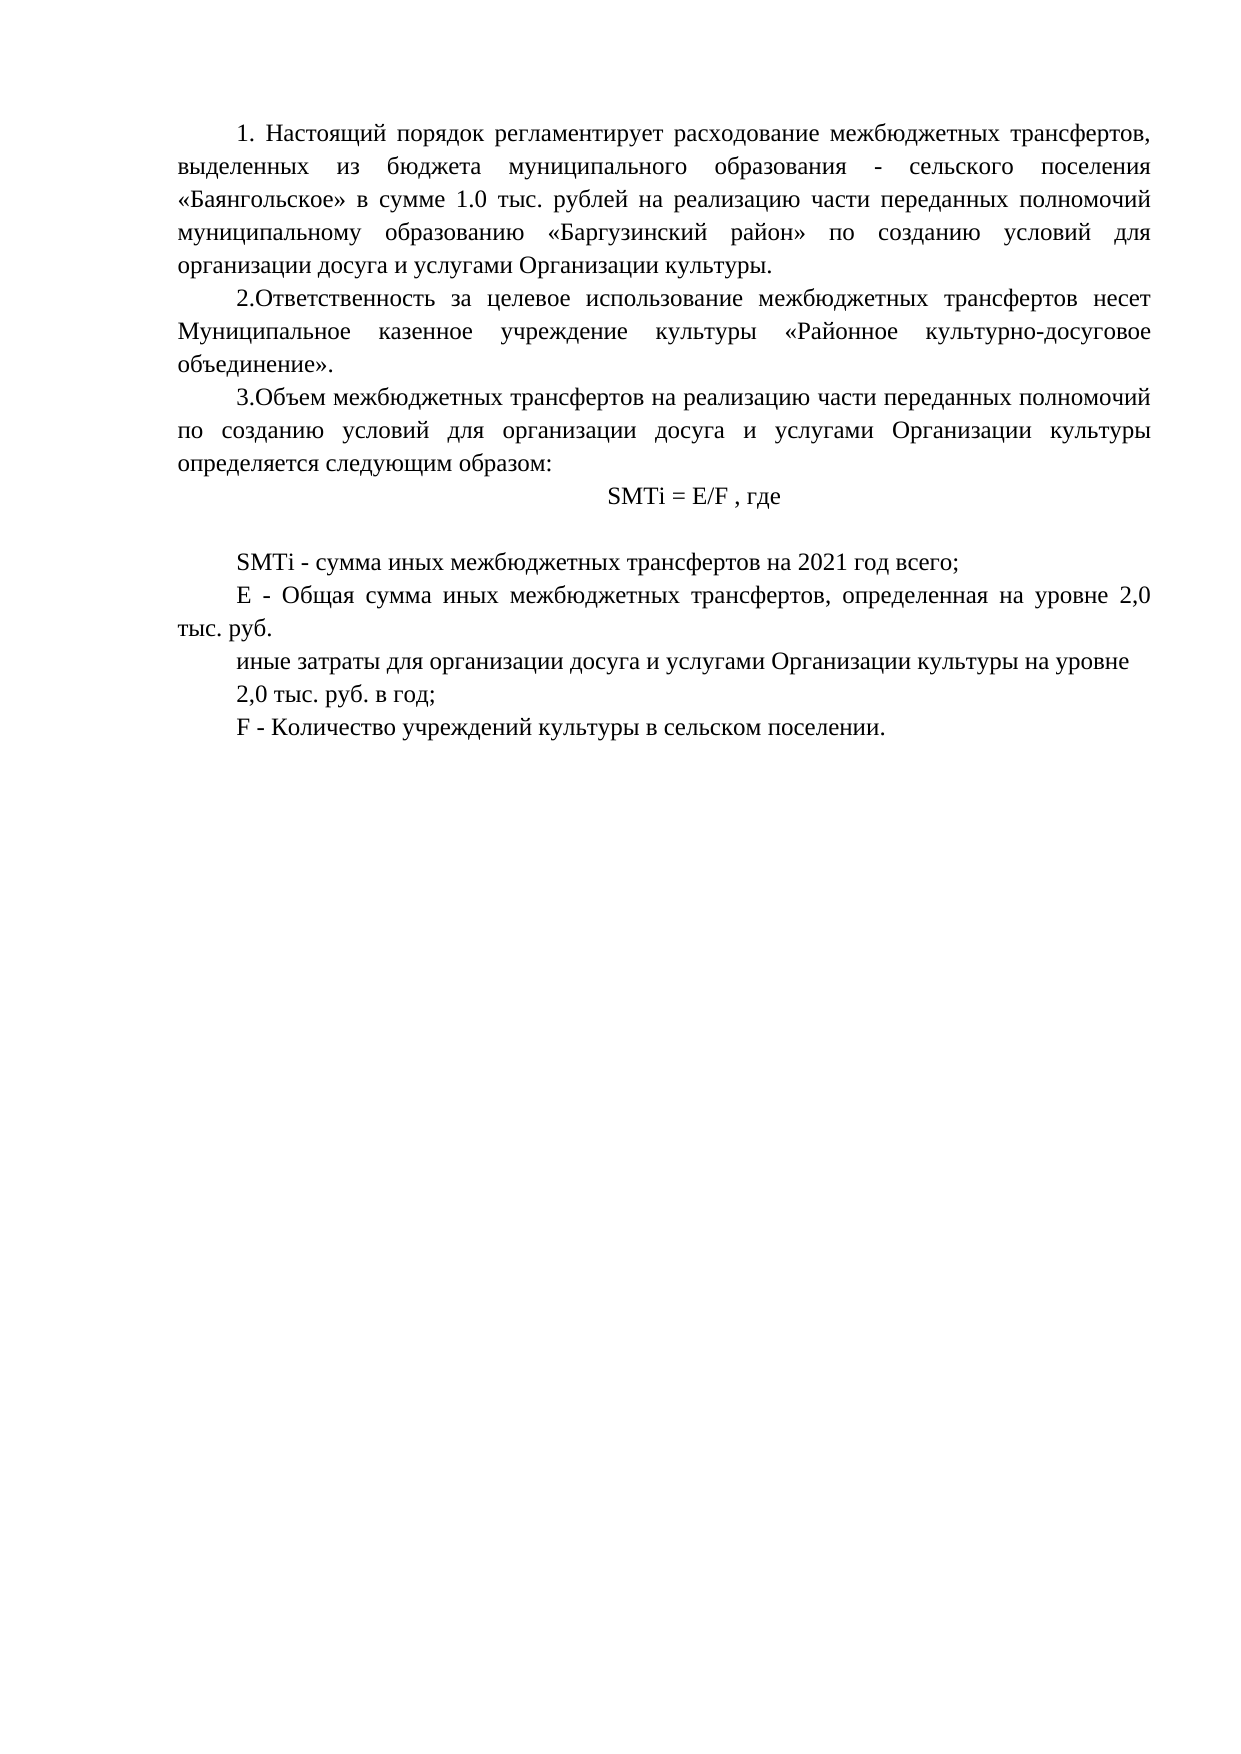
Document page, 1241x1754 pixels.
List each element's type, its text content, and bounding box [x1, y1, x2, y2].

text 1. Настоящий порядок регламентирует расходование межбюджетных трансфертов, выделенных из бюджета муниципального образования - сельского поселения «Баянгольское» в сумме 1.0 тыс. рублей на реализацию части переданных полномочий муниципальному образованию «Баргузинский район» по созданию условий для организации досуга и услугами Организации культуры. [177, 118, 1152, 279]
text SMTi - сумма иных межбюджетных трансфертов на 2021 год всего; [177, 547, 1152, 576]
text SMTi = E/F , где [177, 481, 1152, 510]
text 2,0 тыс. руб. в год; [177, 679, 1152, 708]
text 2.Ответственность за целевое использование межбюджетных трансфертов несет Муниципальное казенное учреждение культуры «Районное культурно-досуговое объединение». [177, 283, 1152, 378]
text 3.Объем межбюджетных трансфертов на реализацию части переданных полномочий по созданию условий для организации досуга и услугами Организации культуры определяется следующим образом: [177, 382, 1152, 477]
text иные затраты для организации досуга и услугами Организации культуры на уровне [177, 646, 1152, 675]
text F - Количество учреждений культуры в сельском поселении. [177, 712, 1152, 741]
text Е - Общая сумма иных межбюджетных трансфертов, определенная на уровне 2,0 тыс. руб. [177, 580, 1152, 642]
